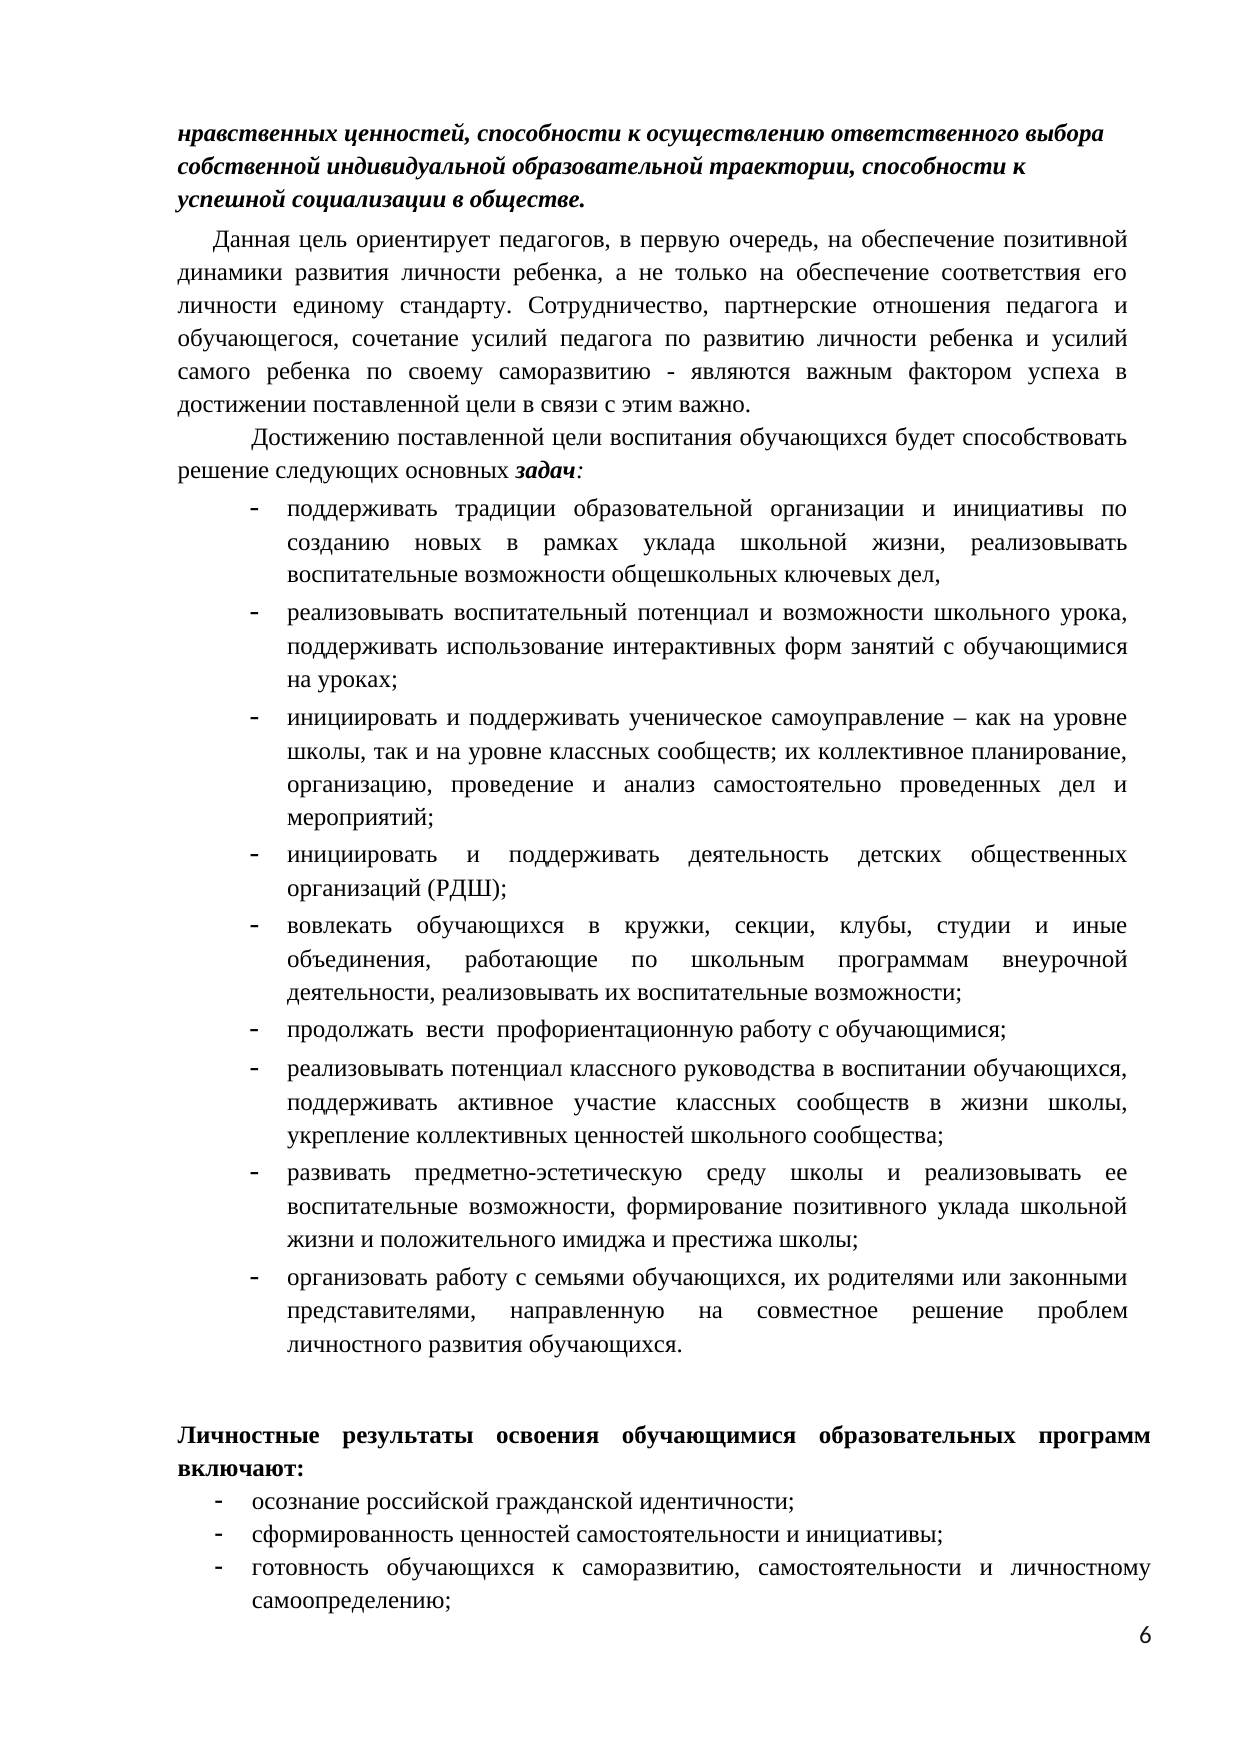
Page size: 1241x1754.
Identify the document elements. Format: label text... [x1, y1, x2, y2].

list сформированность ценностей самостоятельности и инициативы; [214, 1519, 1152, 1548]
text Данная цель ориентирует педагогов, в первую очередь, на обеспечение позитивной динамики развития личности ребенка, а не только на обеспечение соответствия его личности единому стандарту. Сотрудничество, партнерские отношения педагога и обучающегося, сочетание усилий педагога по развитию личности ребенка и усилий самого ребенка по своему саморазвитию - являются важным фактором успеха в достижении поставленной цели в связи с этим важно. [177, 224, 1128, 418]
list поддерживать традиции образовательной организации и инициативы по созданию новых в рамках уклада школьной жизни, реализовывать воспитательные возможности общешкольных ключевых дел, [249, 489, 1128, 588]
list реализовывать потенциал классного руководства в воспитании обучающихся, поддерживать активное участие классных сообществ в жизни школы, укрепление коллективных ценностей школьного сообщества; [249, 1049, 1128, 1149]
list осознание российской гражданской идентичности; [214, 1486, 1152, 1515]
list развивать предметно-эстетическую среду школы и реализовывать ее воспитательные возможности, формирование позитивного уклада школьной жизни и положительного имиджа и престижа школы; [249, 1153, 1128, 1253]
list вовлекать обучающихся в кружки, секции, клубы, студии и иные объединения, работающие по школьным программам внеурочной деятельности, реализовывать их воспитательные возможности; [249, 906, 1128, 1006]
list готовность обучающихся к саморазвитию, самостоятельности и личностному самоопределению; [214, 1552, 1152, 1614]
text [177, 118, 1128, 213]
list инициировать и поддерживать ученическое самоуправление – как на уровне школы, так и на уровне классных сообществ; их коллективное планирование, организацию, проведение и анализ самостоятельно проведенных дел и мероприятий; [249, 698, 1128, 831]
list организовать работу с семьями обучающихся, их родителями или законными представителями, направленную на совместное решение проблем личностного развития обучающихся. [249, 1258, 1128, 1357]
list реализовывать воспитательный потенциал и возможности школьного урока, поддерживать использование интерактивных форм занятий с обучающимися на уроках; [249, 593, 1128, 693]
list инициировать и поддерживать деятельность детских общественных организаций (РДШ); [249, 835, 1128, 902]
text Личностные результаты освоения обучающимися образовательных программ включают: [177, 1420, 1152, 1482]
list продолжать вести профориентационную работу с обучающимися; [249, 1011, 1152, 1044]
text Достижению поставленной цели воспитания обучающихся будет способствовать решение следующих основных задач: [177, 422, 1128, 484]
